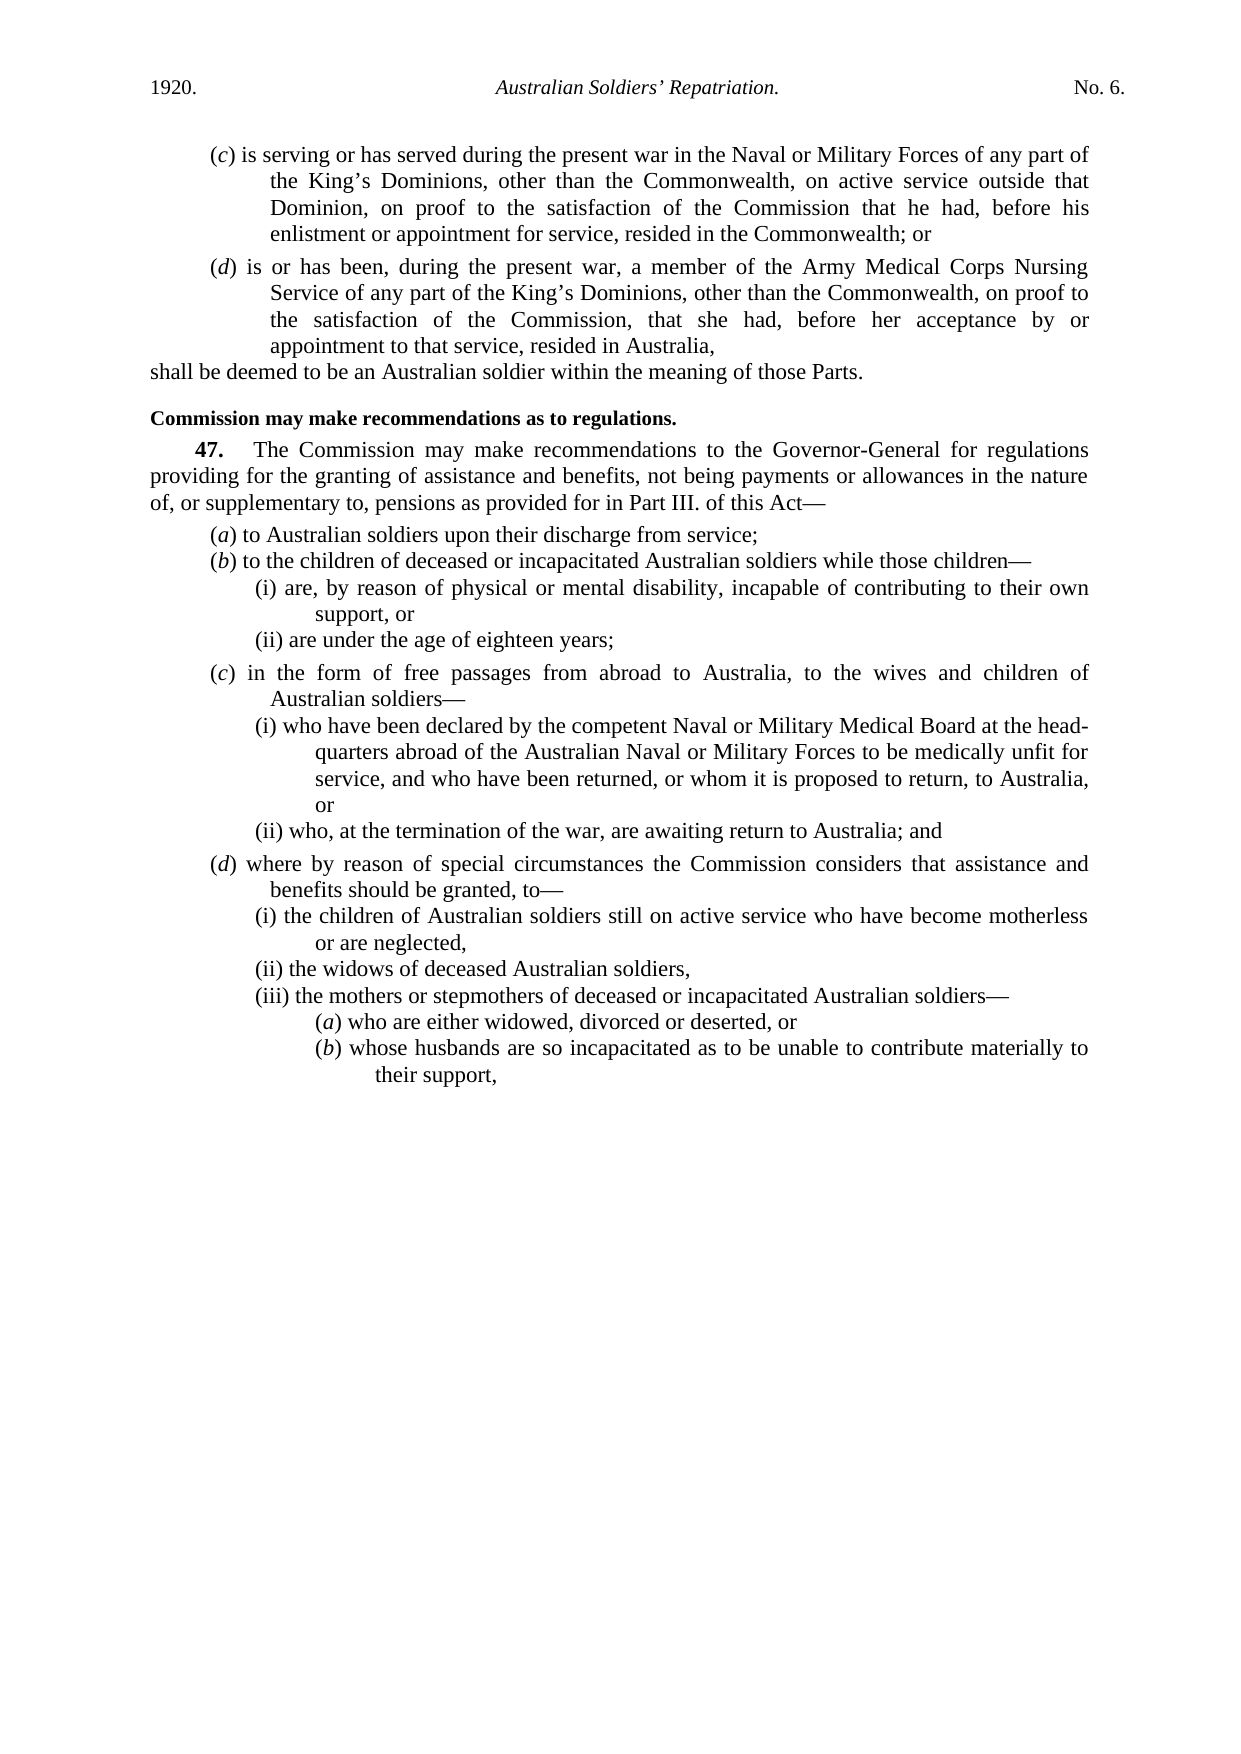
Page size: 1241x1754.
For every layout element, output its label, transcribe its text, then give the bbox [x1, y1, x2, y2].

text (i) are, by reason of physical or mental disability, incapable of contributing to their own support, or [255, 574, 1090, 627]
text Commission may make recommendations as to regulations. [150, 406, 1090, 429]
text (i) the children of Australian soldiers still on active service who have become motherless or are neglected, [255, 903, 1090, 955]
text (i) who have been declared by the competent Naval or Military Medical Board at the head-quarters abroad of the Australian Naval or Military Forces to be medically unfit for service, and who have been returned, or whom it is proposed to return, to Australia, or [255, 712, 1090, 817]
text (b) whose husbands are so incapacitated as to be unable to contribute materially to their support, [315, 1034, 1090, 1087]
text (ii) are under the age of eighteen years; [255, 627, 1090, 653]
text (a) to Australian soldiers upon their discharge from service; [210, 521, 1090, 547]
text (d) where by reason of special circumstances the Commission considers that assistance and benefits should be granted, to— [210, 850, 1090, 903]
text (a) who are either widowed, divorced or deserted, or [315, 1008, 1090, 1034]
text (ii) the widows of deceased Australian soldiers, [255, 955, 1090, 982]
text (b) to the children of deceased or incapacitated Australian soldiers while those children— [210, 547, 1090, 574]
text shall be deemed to be an Australian soldier within the meaning of those Parts. [150, 358, 1090, 385]
text (c) is serving or has served during the present war in the Naval or Military Forces of any part of the King’s Dominions, other than the Commonwealth, on active service outside that Dominion, on proof to the satisfaction of the Commission that he had, before his enlistment or appointment for service, resided in the Commonwealth; or [210, 141, 1090, 247]
text (ii) who, at the termination of the war, are awaiting return to Australia; and [255, 817, 1090, 844]
text (c) in the form of free passages from abroad to Australia, to the wives and children of Australian soldiers— [210, 659, 1090, 712]
text (d) is or has been, during the present war, a member of the Army Medical Corps Nursing Service of any part of the King’s Dominions, other than the Commonwealth, on proof to the satisfaction of the Commission, that she had, before her acceptance by or appointment to that service, resided in Australia, [210, 253, 1090, 358]
text 47. The Commission may make recommendations to the Governor-General for regulations providing for the granting of assistance and benefits, not being payments or allowances in the nature of, or supplementary to, pensions as provided for in Part III. of this Act— [150, 436, 1090, 515]
text (iii) the mothers or stepmothers of deceased or incapacitated Australian soldiers— [255, 982, 1090, 1008]
